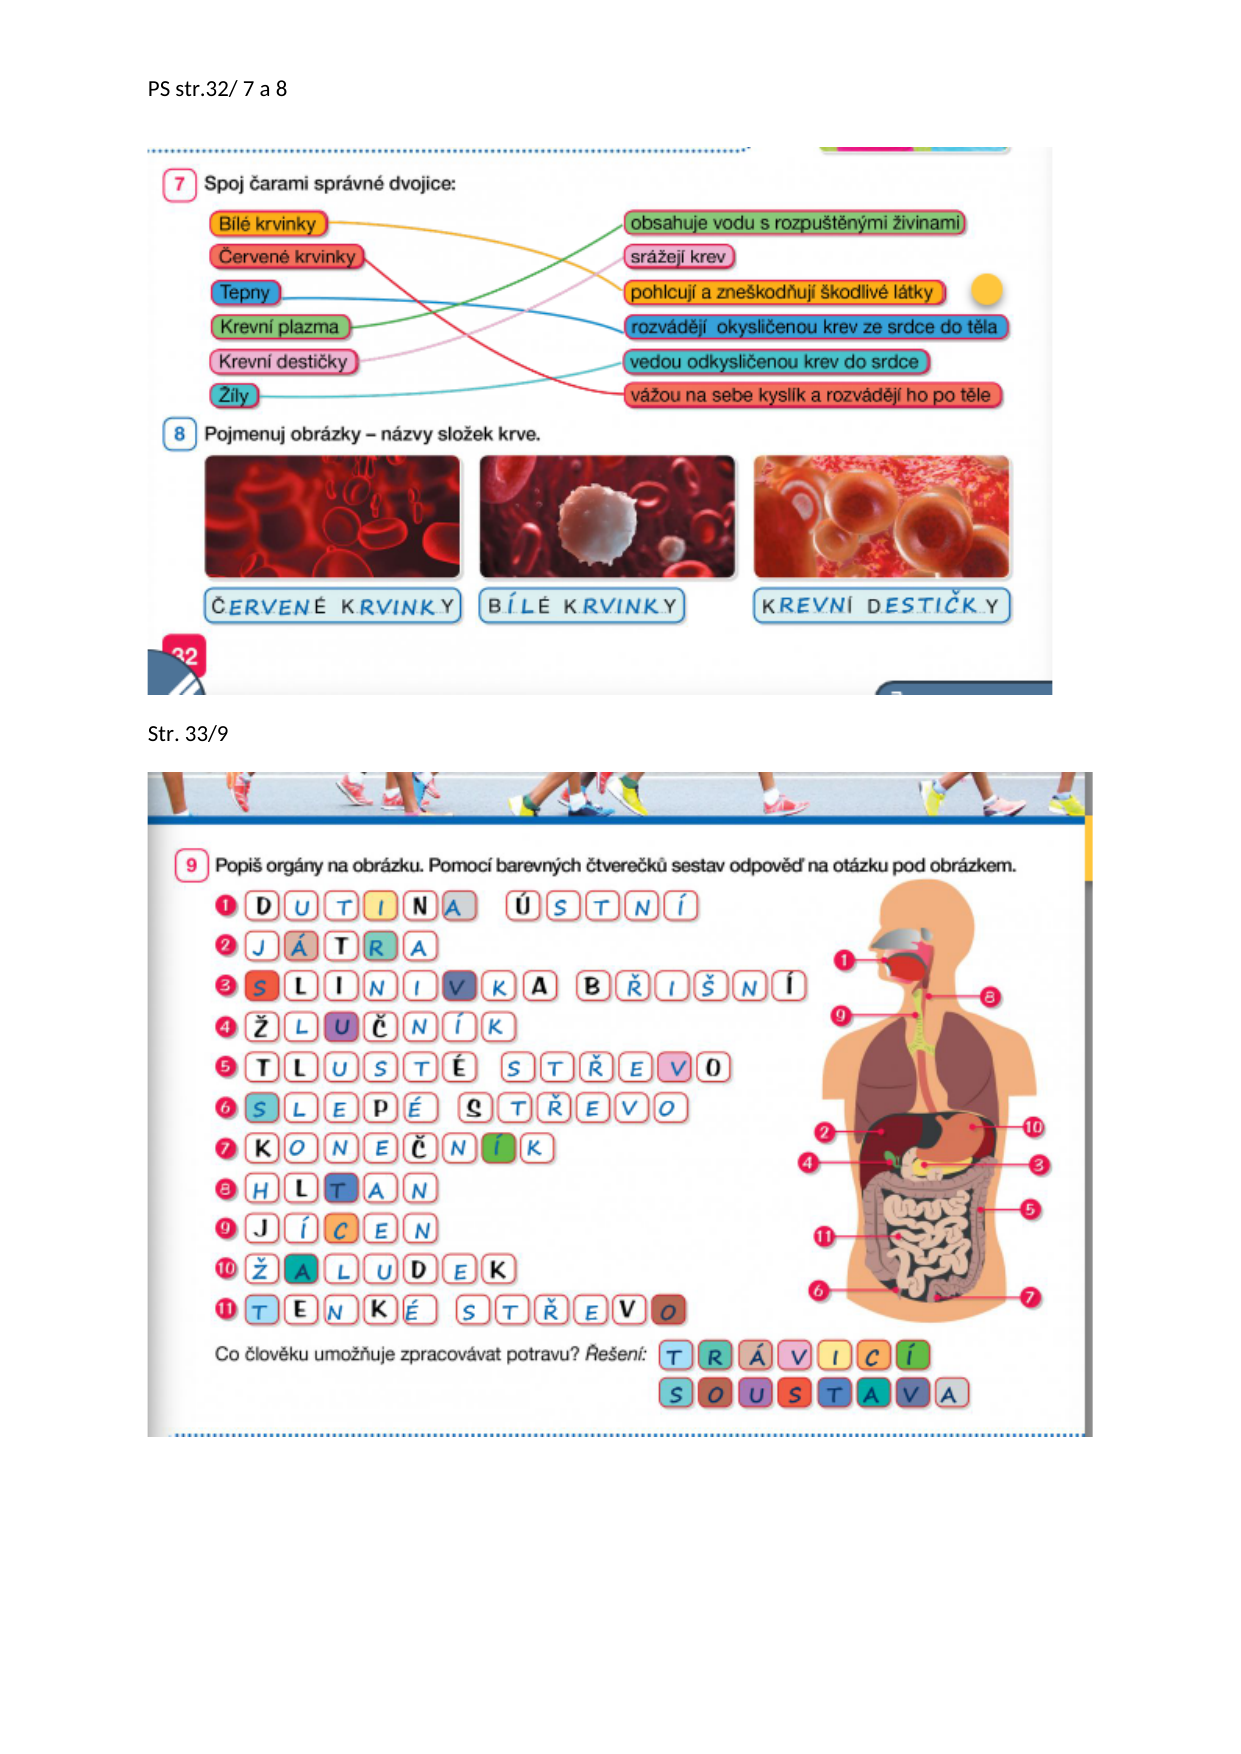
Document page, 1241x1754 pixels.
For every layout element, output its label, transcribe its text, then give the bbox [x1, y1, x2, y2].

picture [147, 772, 1093, 1437]
text Str. 33/9 [148, 719, 1093, 747]
picture [147, 147, 1053, 695]
